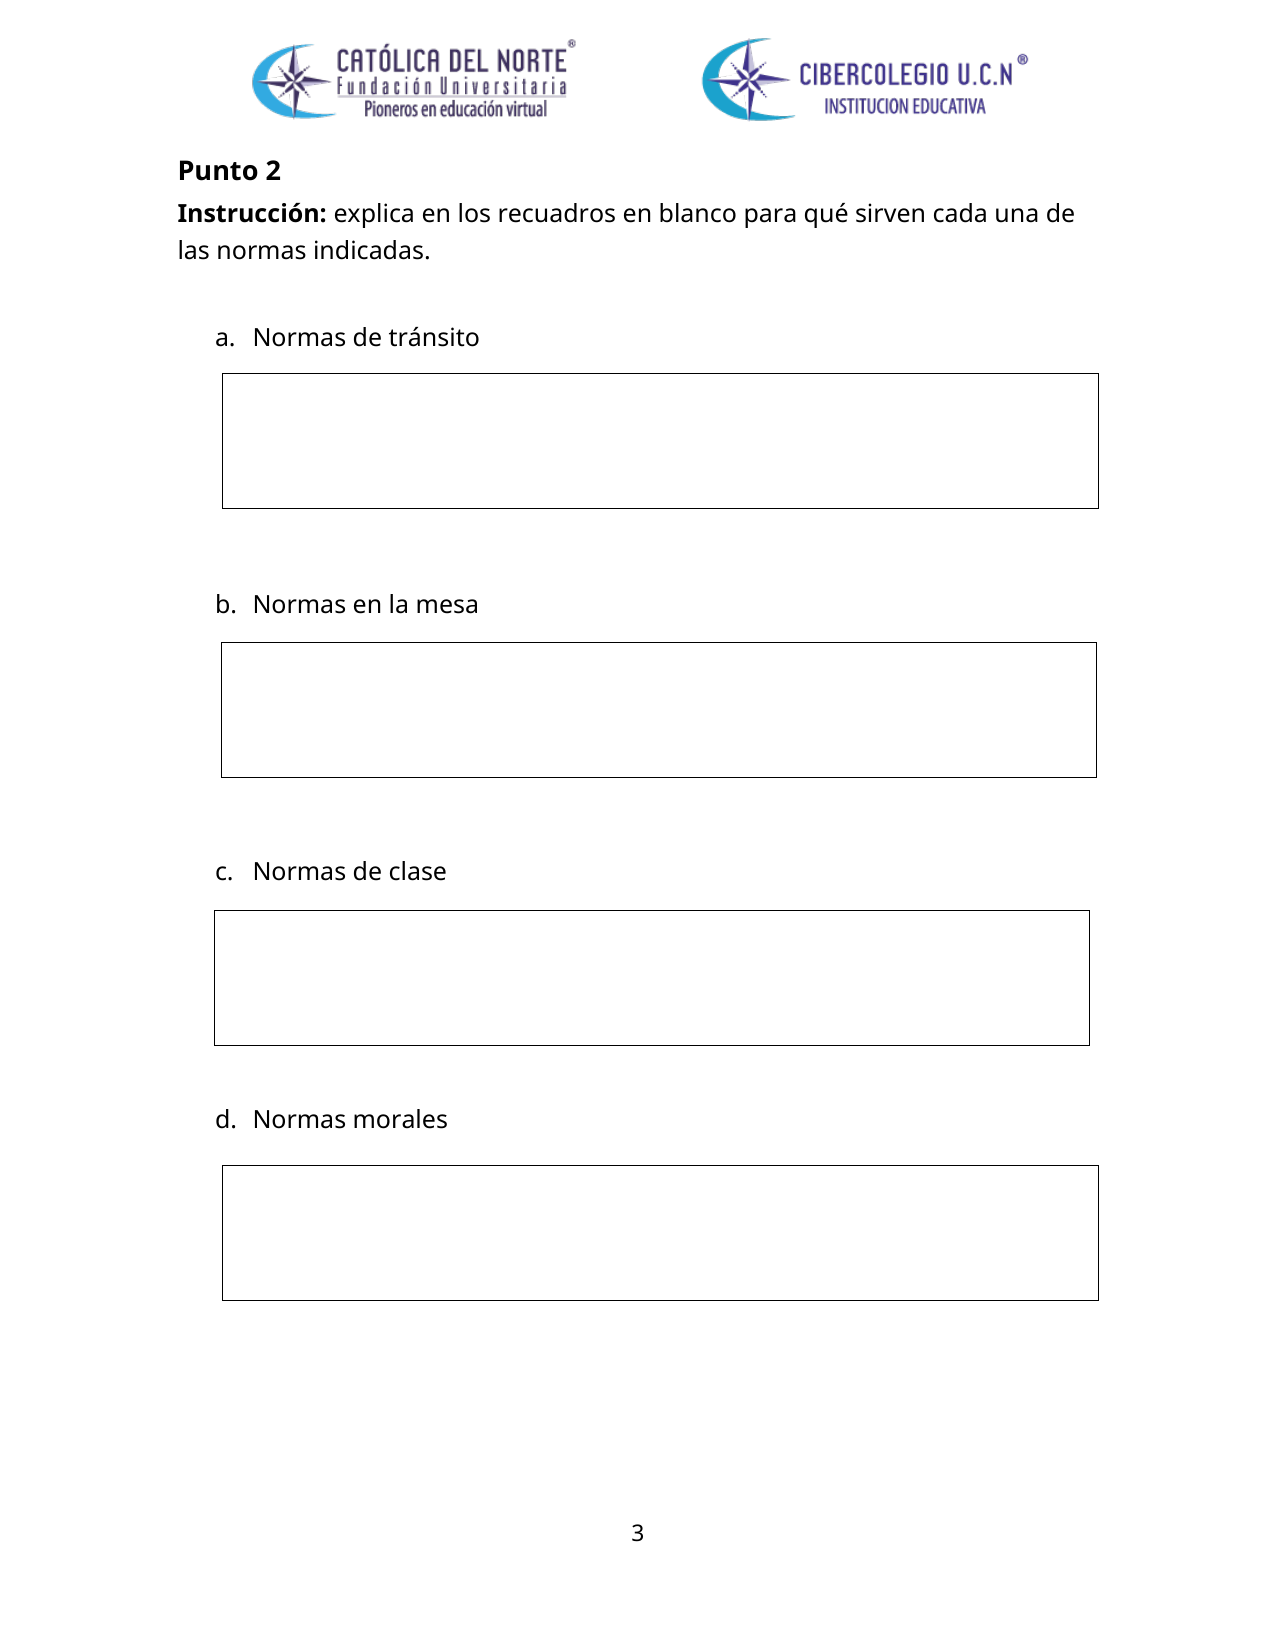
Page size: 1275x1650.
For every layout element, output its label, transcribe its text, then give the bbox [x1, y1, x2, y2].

list Normas morales [215, 1102, 1098, 1136]
picture [212, 22, 615, 135]
subtitle Instrucción: explica en los recuadros en blanco para qué sirven cada una de las normas indicadas. [177, 196, 1098, 267]
list Normas de clase [215, 854, 1098, 888]
subtitle Punto 2 [177, 152, 1098, 189]
list Normas en la mesa [215, 587, 1098, 621]
picture [672, 25, 1057, 133]
list Normas de tránsito [215, 320, 1098, 354]
